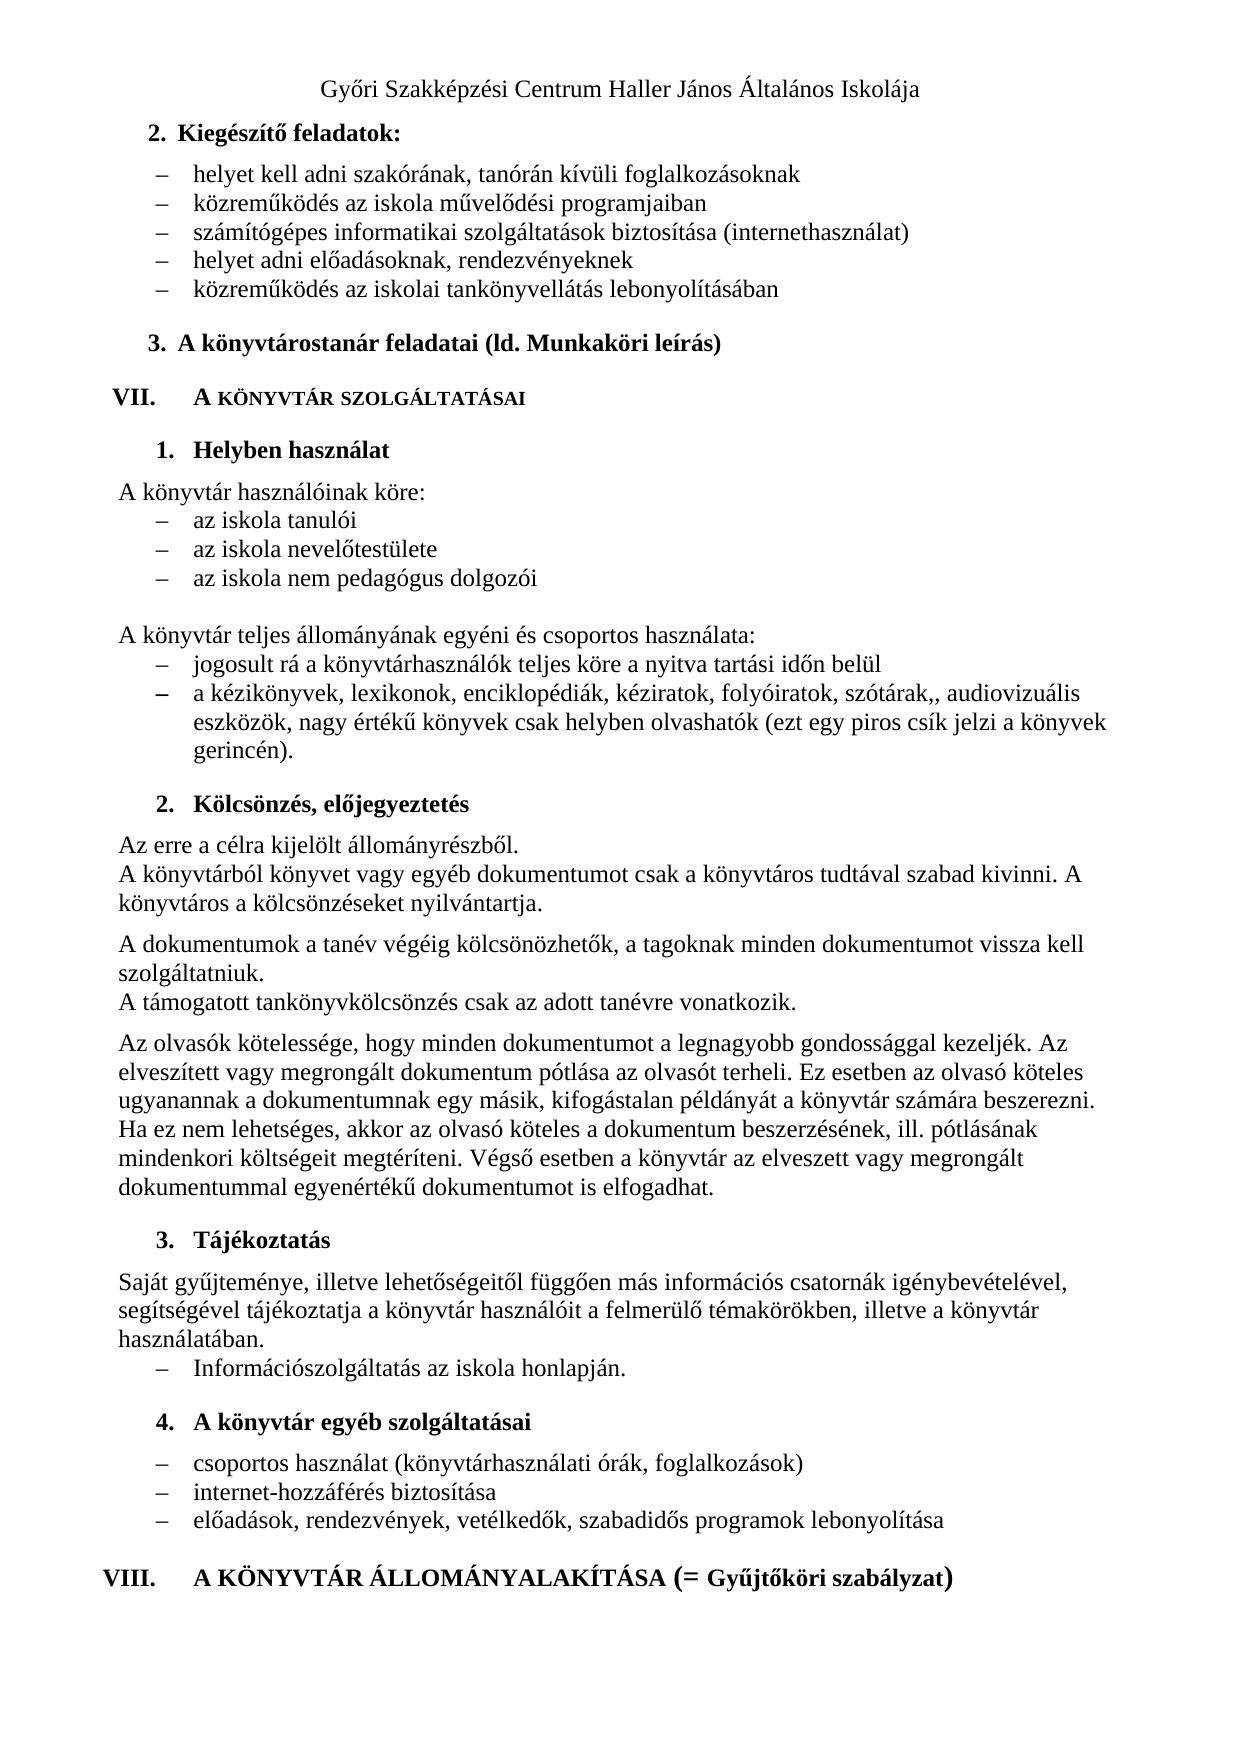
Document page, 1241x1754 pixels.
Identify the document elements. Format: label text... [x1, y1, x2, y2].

text A dokumentumok a tanév végéig kölcsönözhetők, a tagoknak minden dokumentumot vissza kell szolgáltatniuk. [118, 929, 1122, 987]
list csoportos használat (könyvtárhasználati órák, foglalkozások) [156, 1448, 1122, 1477]
list helyet adni előadásoknak, rendezvényeknek [156, 246, 1122, 274]
subtitle Helyben használat [156, 436, 1122, 464]
subtitle A könyvtár egyéb szolgáltatásai [156, 1407, 1122, 1436]
list helyet kell adni szakórának, tanórán kívüli foglalkozásoknak [156, 159, 1122, 188]
list közreműködés az iskola művelődési programjaiban [156, 188, 1122, 217]
subtitle A KÖNYVTÁR ÁLLOMÁNYALAKÍTÁSA (= Gyűjtőköri szabályzat) [156, 1559, 1122, 1593]
subtitle Kölcsönzés, előjegyeztetés [156, 789, 1122, 818]
text A könyvtár teljes állományának egyéni és csoportos használata: [118, 621, 1122, 649]
list a kézikönyvek, lexikonok, enciklopédiák, kéziratok, folyóiratok, szótárak,, audiovizuális eszközök, nagy értékű könyvek csak helyben olvashatók (ezt egy piros csík jelzi a könyvek gerincén). [156, 678, 1122, 764]
list internet-hozzáférés biztosítása [156, 1477, 1122, 1506]
list előadások, rendezvények, vetélkedők, szabadidős programok lebonyolítása [156, 1506, 1122, 1534]
subtitle A könyvtár szolgáltatásai [156, 382, 1122, 411]
list jogosult rá a könyvtárhasználók teljes köre a nyitva tartási időn belül [156, 649, 1122, 678]
text Saját gyűjteménye, illetve lehetőségeitől függően más információs csatornák igénybevételével, segítségével tájékoztatja a könyvtár használóit a felmerülő témakörökben, illetve a könyvtár használatában. [118, 1267, 1122, 1353]
subtitle Kiegészítő feladatok: [148, 118, 1122, 147]
list számítógépes informatikai szolgáltatások biztosítása (internethasználat) [156, 217, 1122, 246]
text A támogatott tankönyvkölcsönzés csak az adott tanévre vonatkozik. [118, 987, 1122, 1016]
subtitle A könyvtárostanár feladatai (ld. Munkaköri leírás) [148, 328, 1122, 357]
text A könyvtár használóinak köre: [118, 477, 1122, 506]
list az iskola nevelőtestülete [156, 534, 1122, 563]
list Információszolgáltatás az iskola honlapján. [156, 1353, 1122, 1382]
text A könyvtárból könyvet vagy egyéb dokumentumot csak a könyvtáros tudtával szabad kivinni. A könyvtáros a kölcsönzéseket nyilvántartja. [118, 859, 1122, 917]
list az iskola nem pedagógus dolgozói [156, 563, 1122, 592]
list az iskola tanulói [156, 506, 1122, 534]
text Az erre a célra kijelölt állományrészből. [118, 831, 1122, 859]
list közreműködés az iskolai tankönyvellátás lebonyolításában [156, 274, 1122, 303]
subtitle Tájékoztatás [156, 1226, 1122, 1254]
text Az olvasók kötelessége, hogy minden dokumentumot a legnagyobb gondossággal kezeljék. Az elveszített vagy megrongált dokumentum pótlása az olvasót terheli. Ez esetben az olvasó köteles ugyanannak a dokumentumnak egy másik, kifogástalan példányát a könyvtár számára beszerezni. Ha ez nem lehetséges, akkor az olvasó köteles a dokumentum beszerzésének, ill. pótlásának mindenkori költségeit megtéríteni. Végső esetben a könyvtár az elveszett vagy megrongált dokumentummal egyenértékű dokumentumot is elfogadhat. [118, 1028, 1122, 1201]
